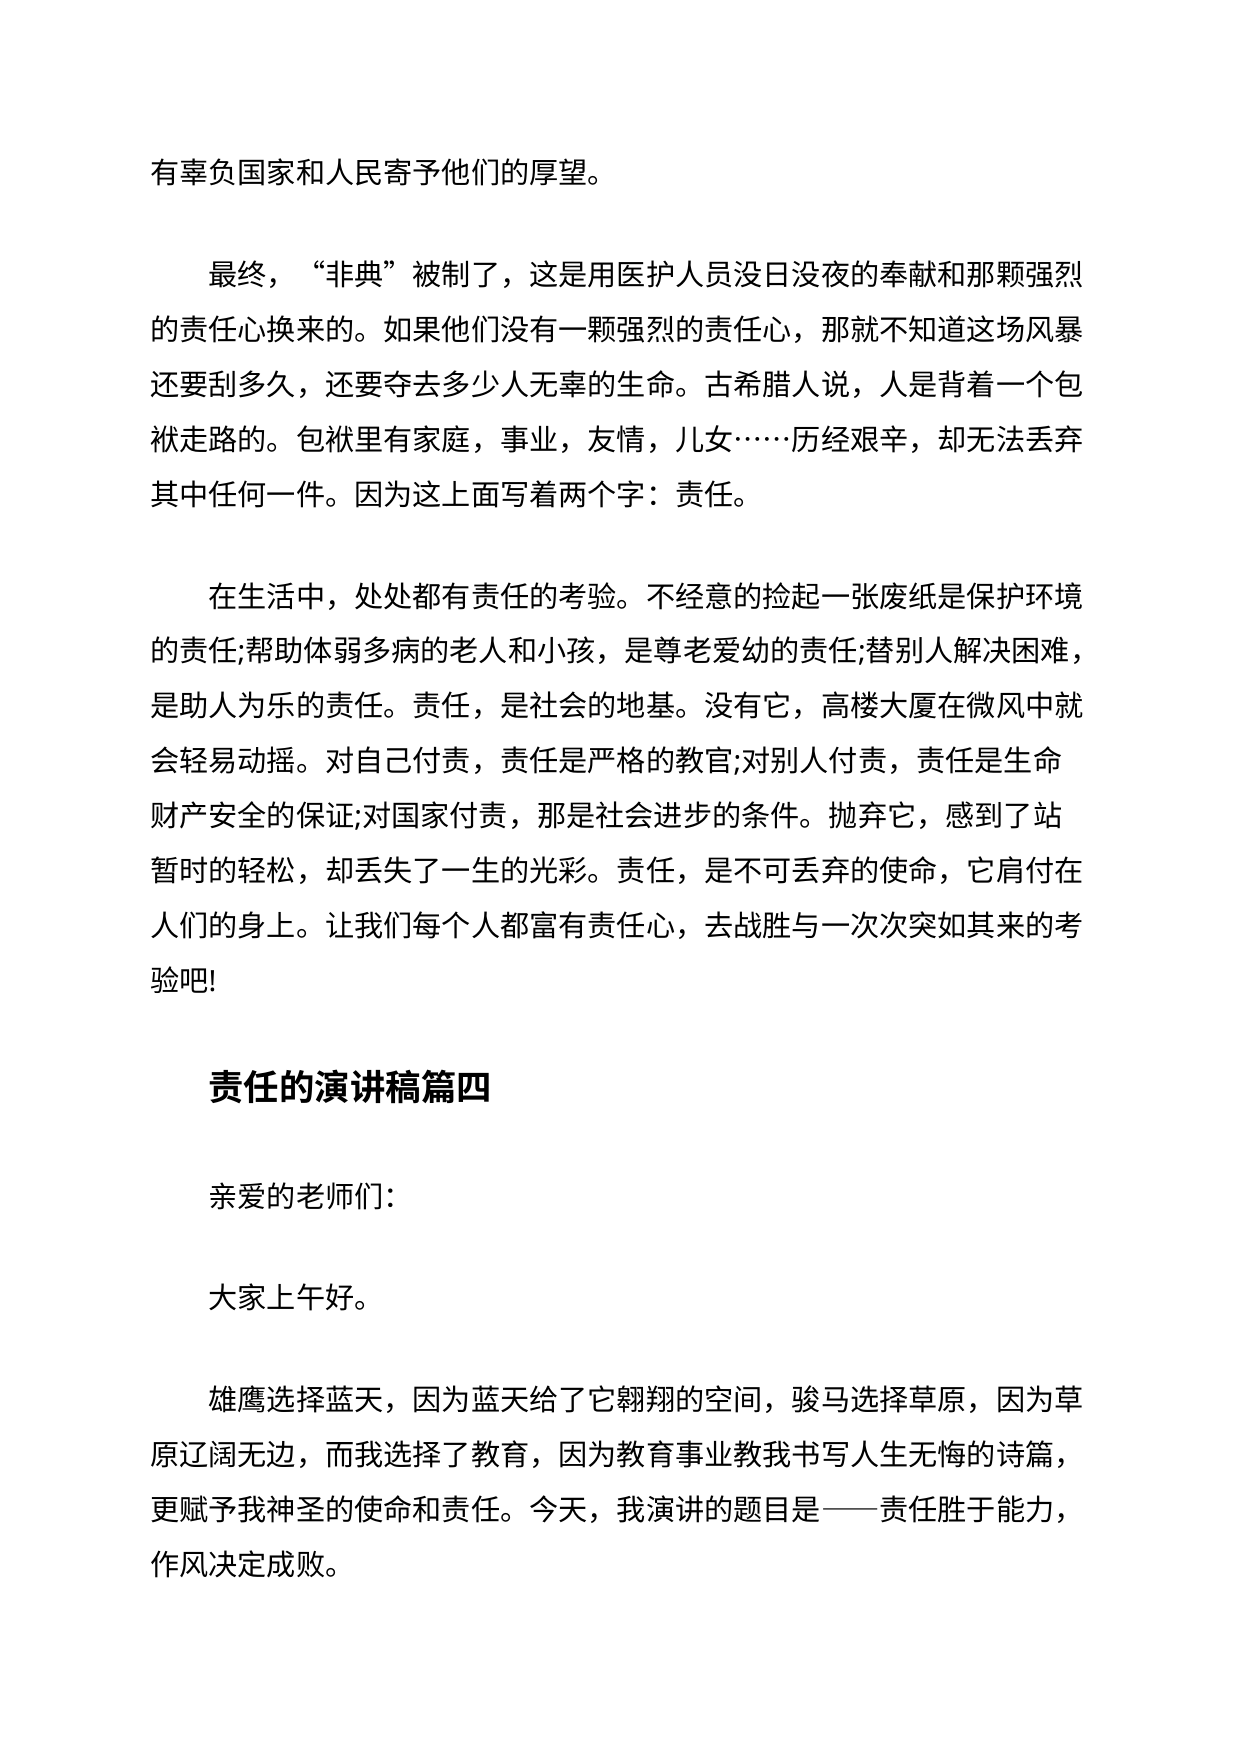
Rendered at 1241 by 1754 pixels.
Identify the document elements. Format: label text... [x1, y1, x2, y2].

text 亲爱的老师们： [150, 1173, 1090, 1215]
text 大家上午好。 [150, 1275, 1090, 1317]
text 在生活中，处处都有责任的考验。不经意的捡起一张废纸是保护环境的责任;帮助体弱多病的老人和小孩，是尊老爱幼的责任;替别人解决困难，是助人为乐的责任。责任，是社会的地基。没有它，高楼大厦在微风中就会轻易动摇。对自己付责，责任是严格的教官;对别人付责，责任是生命财产安全的保证;对国家付责，那是社会进步的条件。抛弃它，感到了站暂时的轻松，却丢失了一生的光彩。责任，是不可丢弃的使命，它肩付在人们的身上。让我们每个人都富有责任心，去战胜与一次次突如其来的考验吧! [150, 573, 1090, 1000]
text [150, 150, 1090, 192]
text 雄鹰选择蓝天，因为蓝天给了它翱翔的空间，骏马选择草原，因为草原辽阔无边，而我选择了教育，因为教育事业教我书写人生无悔的诗篇，更赋予我神圣的使命和责任。今天，我演讲的题目是——责任胜于能力，作风决定成败。 [150, 1377, 1090, 1584]
text 责任的演讲稿篇四 [150, 1060, 1090, 1111]
text 最终，“非典”被制了，这是用医护人员没日没夜的奉献和那颗强烈的责任心换来的。如果他们没有一颗强烈的责任心，那就不知道这场风暴还要刮多久，还要夺去多少人无辜的生命。古希腊人说，人是背着一个包袱走路的。包袱里有家庭，事业，友情，儿女……历经艰辛，却无法丢弃其中任何一件。因为这上面写着两个字：责任。 [150, 252, 1090, 514]
